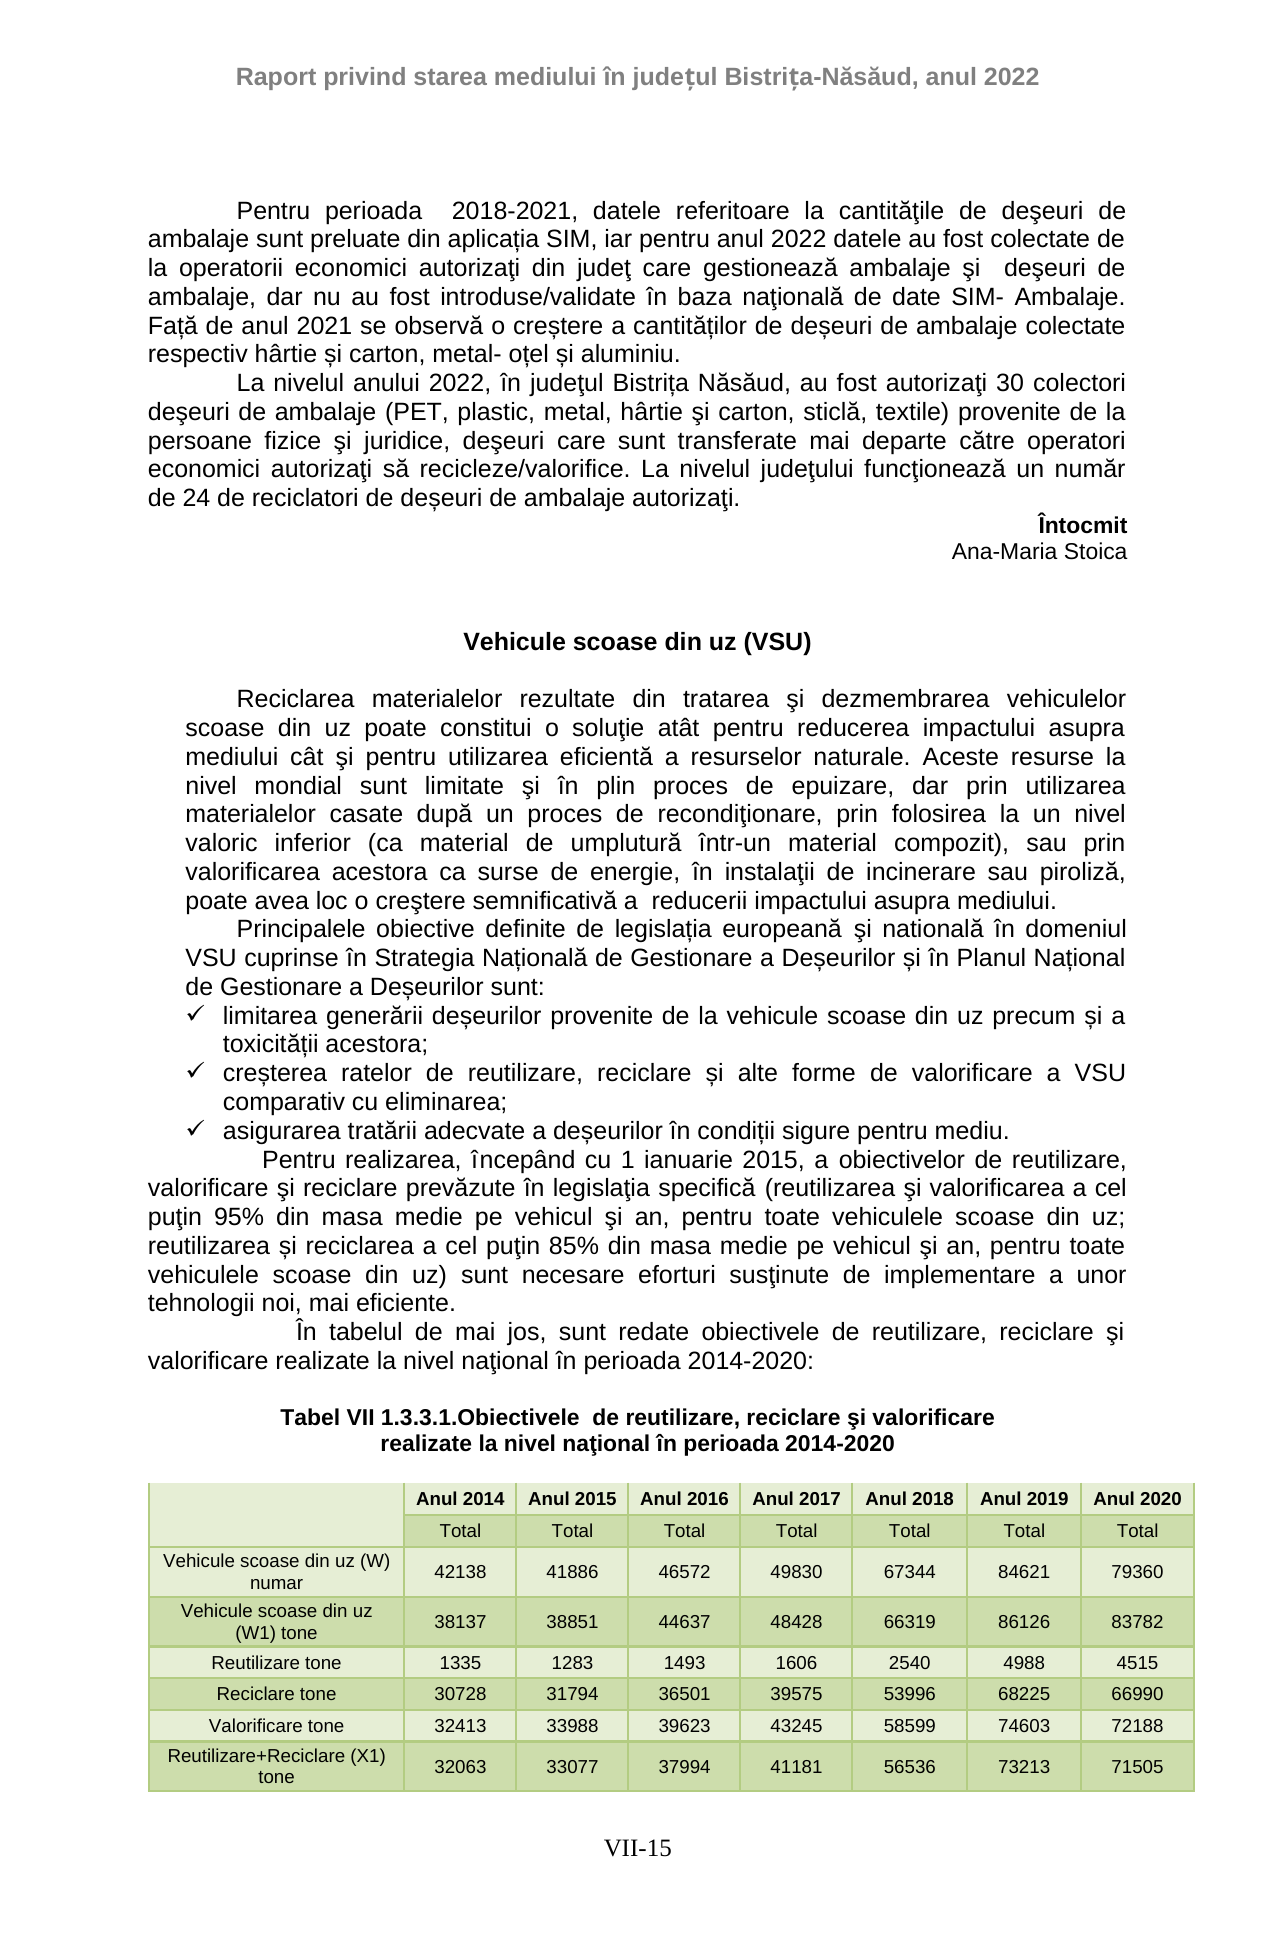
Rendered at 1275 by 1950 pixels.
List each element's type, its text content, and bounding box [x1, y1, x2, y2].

table_header Anul 2015 [517, 1483, 627, 1514]
table_cell Total [517, 1516, 627, 1546]
list limitarea generării deșeurilor provenite de la vehicule scoase din uz precum și a toxicității acestora; [185, 1001, 1127, 1058]
table_cell 2540 [853, 1648, 966, 1677]
table_cell 37994 [629, 1743, 739, 1790]
table_cell 74603 [968, 1711, 1080, 1740]
table_header Anul 2019 [968, 1483, 1080, 1514]
table_cell 41181 [741, 1743, 851, 1790]
table_cell Reutilizare+Reciclare (X1) tone [150, 1743, 403, 1790]
table_header Anul 2018 [853, 1483, 966, 1514]
table_cell 41886 [517, 1548, 627, 1596]
table_cell Total [1082, 1516, 1193, 1546]
table_cell 83782 [1082, 1598, 1193, 1645]
text În tabelul de mai jos, sunt redate obiectivele de reutilizare, reciclare şi valorificare realizate la nivel naţional în perioada 2014-2020: [148, 1317, 1127, 1375]
text Tabel VII 1.3.3.1.Obiectivele de reutilizare, reciclare şi valorificare [148, 1403, 1127, 1430]
table_cell 53996 [853, 1679, 966, 1709]
table_cell 4515 [1082, 1648, 1193, 1677]
table_cell 38851 [517, 1598, 627, 1645]
table_cell 42138 [405, 1548, 515, 1596]
table_cell Reutilizare tone [150, 1648, 403, 1677]
table_cell Reciclare tone [150, 1679, 403, 1709]
table_cell 48428 [741, 1598, 851, 1645]
table_cell 30728 [405, 1679, 515, 1709]
text Întocmit [148, 512, 1127, 538]
table_cell 72188 [1082, 1711, 1193, 1740]
table_cell 71505 [1082, 1743, 1193, 1790]
table_cell Vehicule scoase din uz (W) numar [150, 1548, 403, 1596]
text Pentru realizarea, începând cu 1 ianuarie 2015, a obiectivelor de reutilizare, valorificare şi reciclare prevăzute în legislaţia specifică (reutilizarea şi valorificarea a cel puţin 95% din masa medie pe vehicul şi an, pentru toate vehiculele scoase din uz; reutilizarea și reciclarea a cel puţin 85% din masa medie pe vehicul şi an, pentru toate vehiculele scoase din uz) sunt necesare eforturi susţinute de implementare a unor tehnologii noi, mai eficiente. [148, 1145, 1127, 1317]
table_cell 39623 [629, 1711, 739, 1740]
table_cell 79360 [1082, 1548, 1193, 1596]
table_cell 33988 [517, 1711, 627, 1740]
table_cell Total [853, 1516, 966, 1546]
table_cell 32413 [405, 1711, 515, 1740]
table_cell Vehicule scoase din uz (W1) tone [150, 1598, 403, 1645]
table_cell 58599 [853, 1711, 966, 1740]
table_cell 86126 [968, 1598, 1080, 1645]
table_cell 67344 [853, 1548, 966, 1596]
table_cell Valorificare tone [150, 1711, 403, 1740]
table_cell 44637 [629, 1598, 739, 1645]
table_cell Total [968, 1516, 1080, 1546]
table_header Anul 2014 [405, 1483, 515, 1514]
text realizate la nivel naţional în perioada 2014-2020 [148, 1430, 1127, 1456]
table_cell 46572 [629, 1548, 739, 1596]
table_cell 4988 [968, 1648, 1080, 1677]
table_cell 84621 [968, 1548, 1080, 1596]
table_cell 33077 [517, 1743, 627, 1790]
list asigurarea tratării adecvate a deșeurilor în condiții sigure pentru mediu. [185, 1116, 1127, 1145]
table_cell 56536 [853, 1743, 966, 1790]
table_cell 1606 [741, 1648, 851, 1677]
table_cell 49830 [741, 1548, 851, 1596]
table_cell 1283 [517, 1648, 627, 1677]
table_cell 38137 [405, 1598, 515, 1645]
table_header Anul 2017 [741, 1483, 851, 1514]
text La nivelul anului 2022, în judeţul Bistrița Năsăud, au fost autorizaţi 30 colectori deşeuri de ambalaje (PET, plastic, metal, hârtie şi carton, sticlă, textile) provenite de la persoane fizice şi juridice, deşeuri care sunt transferate mai departe către operatori economici autorizaţi să recicleze/valorifice. La nivelul judeţului funcţionează un număr de 24 de reciclatori de deșeuri de ambalaje autorizaţi. [148, 368, 1127, 512]
table_cell 43245 [741, 1711, 851, 1740]
text Reciclarea materialelor rezultate din tratarea şi dezmembrarea vehiculelor scoase din uz poate constitui o soluţie atât pentru reducerea impactului asupra mediului cât şi pentru utilizarea eficientă a resurselor naturale. Aceste resurse la nivel mondial sunt limitate şi în plin proces de epuizare, dar prin utilizarea materialelor casate după un proces de recondiţionare, prin folosirea la un nivel valoric inferior (ca material de umplutură într-un material compozit), sau prin valorificarea acestora ca surse de energie, în instalaţii de incinerare sau piroliză, poate avea loc o creştere semnificativă a reducerii impactului asupra mediului. [185, 684, 1127, 914]
table_cell 73213 [968, 1743, 1080, 1790]
list creșterea ratelor de reutilizare, reciclare și alte forme de valorificare a VSU comparativ cu eliminarea; [185, 1058, 1127, 1116]
table_cell 31794 [517, 1679, 627, 1709]
text Pentru perioada 2018-2021, datele referitoare la cantităţile de deşeuri de ambalaje sunt preluate din aplicația SIM, iar pentru anul 2022 datele au fost colectate de la operatorii economici autorizaţi din judeţ care gestionează ambalaje şi deşeuri de ambalaje, dar nu au fost introduse/validate în baza naţională de date SIM- Ambalaje. Față de anul 2021 se observă o creștere a cantităților de deșeuri de ambalaje colectate respectiv hârtie și carton, metal- oțel și aluminiu. [148, 196, 1127, 368]
text Principalele obiective definite de legislația europeană şi natională în domeniul VSU cuprinse în Strategia Națională de Gestionare a Deșeurilor și în Planul Național de Gestionare a Deșeurilor sunt: [185, 914, 1127, 1001]
table_cell 66319 [853, 1598, 966, 1645]
text Vehicule scoase din uz (VSU) [148, 627, 1127, 656]
table_cell 39575 [741, 1679, 851, 1709]
table_cell 68225 [968, 1679, 1080, 1709]
text Ana-Maria Stoica [748, 538, 1127, 564]
table_header [150, 1483, 403, 1546]
table_cell 1335 [405, 1648, 515, 1677]
table_cell 66990 [1082, 1679, 1193, 1709]
table_cell 32063 [405, 1743, 515, 1790]
table_header Anul 2016 [629, 1483, 739, 1514]
table_header Anul 2020 [1082, 1483, 1193, 1514]
table_cell Total [741, 1516, 851, 1546]
table_cell 36501 [629, 1679, 739, 1709]
table_cell Total [629, 1516, 739, 1546]
table_cell Total [405, 1516, 515, 1546]
table_cell 1493 [629, 1648, 739, 1677]
